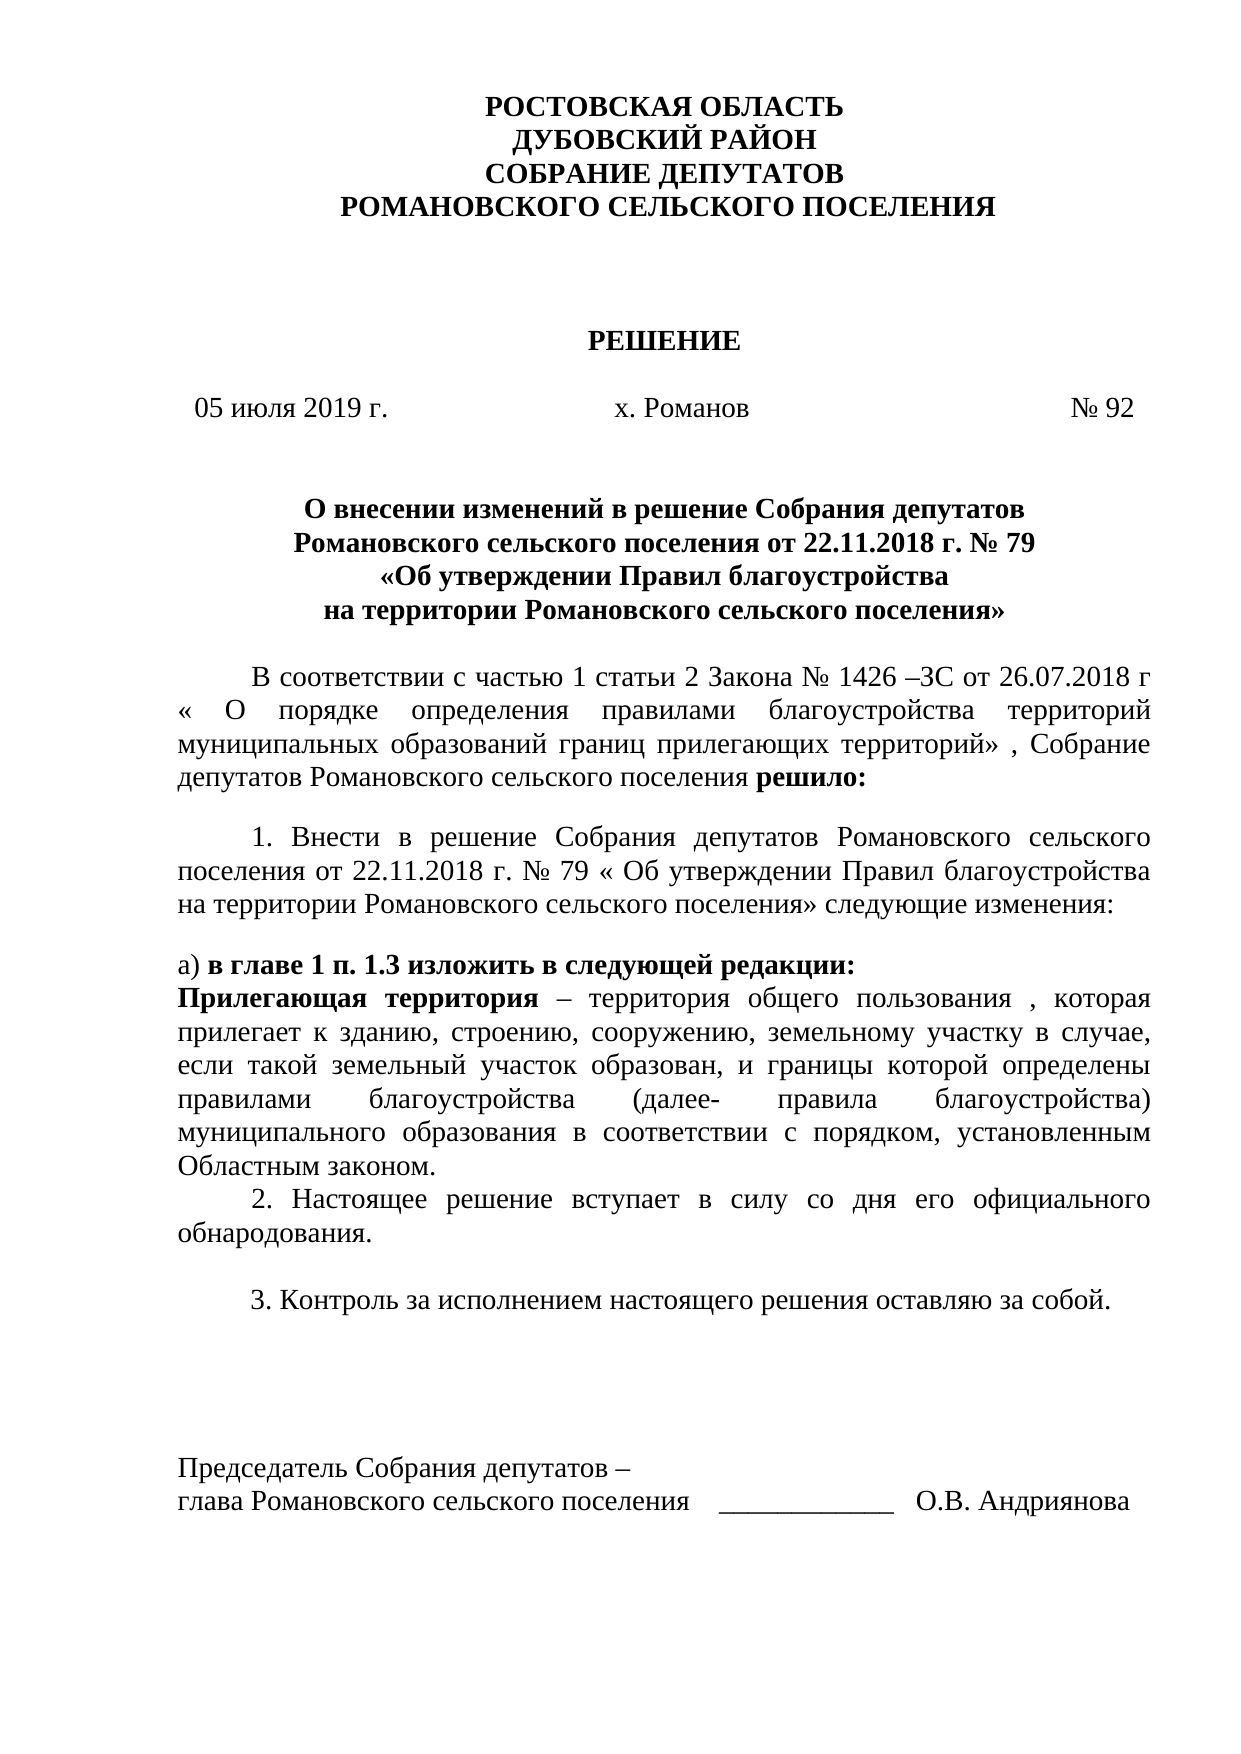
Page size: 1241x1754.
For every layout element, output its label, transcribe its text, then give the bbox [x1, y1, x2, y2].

text Романовского сельского поселения от 22.11.2018 г. № 79 [177, 525, 1152, 558]
text РЕШЕНИЕ [177, 290, 1152, 357]
text СОБРАНИЕ ДЕПУТАТОВ [177, 156, 1152, 189]
text ДУБОВСКИЙ РАЙОН [177, 122, 1152, 156]
text глава Романовского сельского поселения ____________ О.В. Андриянова [177, 1483, 1152, 1517]
text РОМАНОВСКОГО СЕЛЬСКОГО ПОСЕЛЕНИЯ [177, 189, 1152, 223]
text Прилегающая территория – территория общего пользования , которая прилегает к зданию, строению, сооружению, земельному участку в случае, если такой земельный участок образован, и границы которой определены правилами благоустройства (далее- правила благоустройства) муниципального образования в соответствии с порядком, установленным Областным законом. [177, 980, 1152, 1182]
text О внесении изменений в решение Собрания депутатов [177, 491, 1152, 525]
text Председатель Собрания депутатов – [177, 1450, 1152, 1483]
text РОСТОВСКАЯ ОБЛАСТЬ [177, 89, 1152, 122]
text 2. Настоящее решение вступает в силу со дня его официального обнародования. [177, 1182, 1152, 1249]
text «Об утверждении Правил благоустройства [177, 558, 1152, 592]
text В соответствии с частью 1 статьи 2 Закона № 1426 –ЗС от 26.07.2018 г « О порядке определения правилами благоустройства территорий муниципальных образований границ прилегающих территорий» , Собрание депутатов Романовского сельского поселения решило: [177, 659, 1152, 793]
text 05 июля 2019 г. х. Романов № 92 [177, 357, 1152, 424]
text на территории Романовского сельского поселения» [177, 592, 1152, 625]
text а) в главе 1 п. 1.3 изложить в следующей редакции: [177, 947, 1181, 980]
text 3. Контроль за исполнением настоящего решения оставляю за собой. [177, 1282, 1152, 1316]
text 1. Внести в решение Собрания депутатов Романовского сельского поселения от 22.11.2018 г. № 79 « Об утверждении Правил благоустройства на территории Романовского сельского поселения» следующие изменения: [177, 819, 1152, 920]
